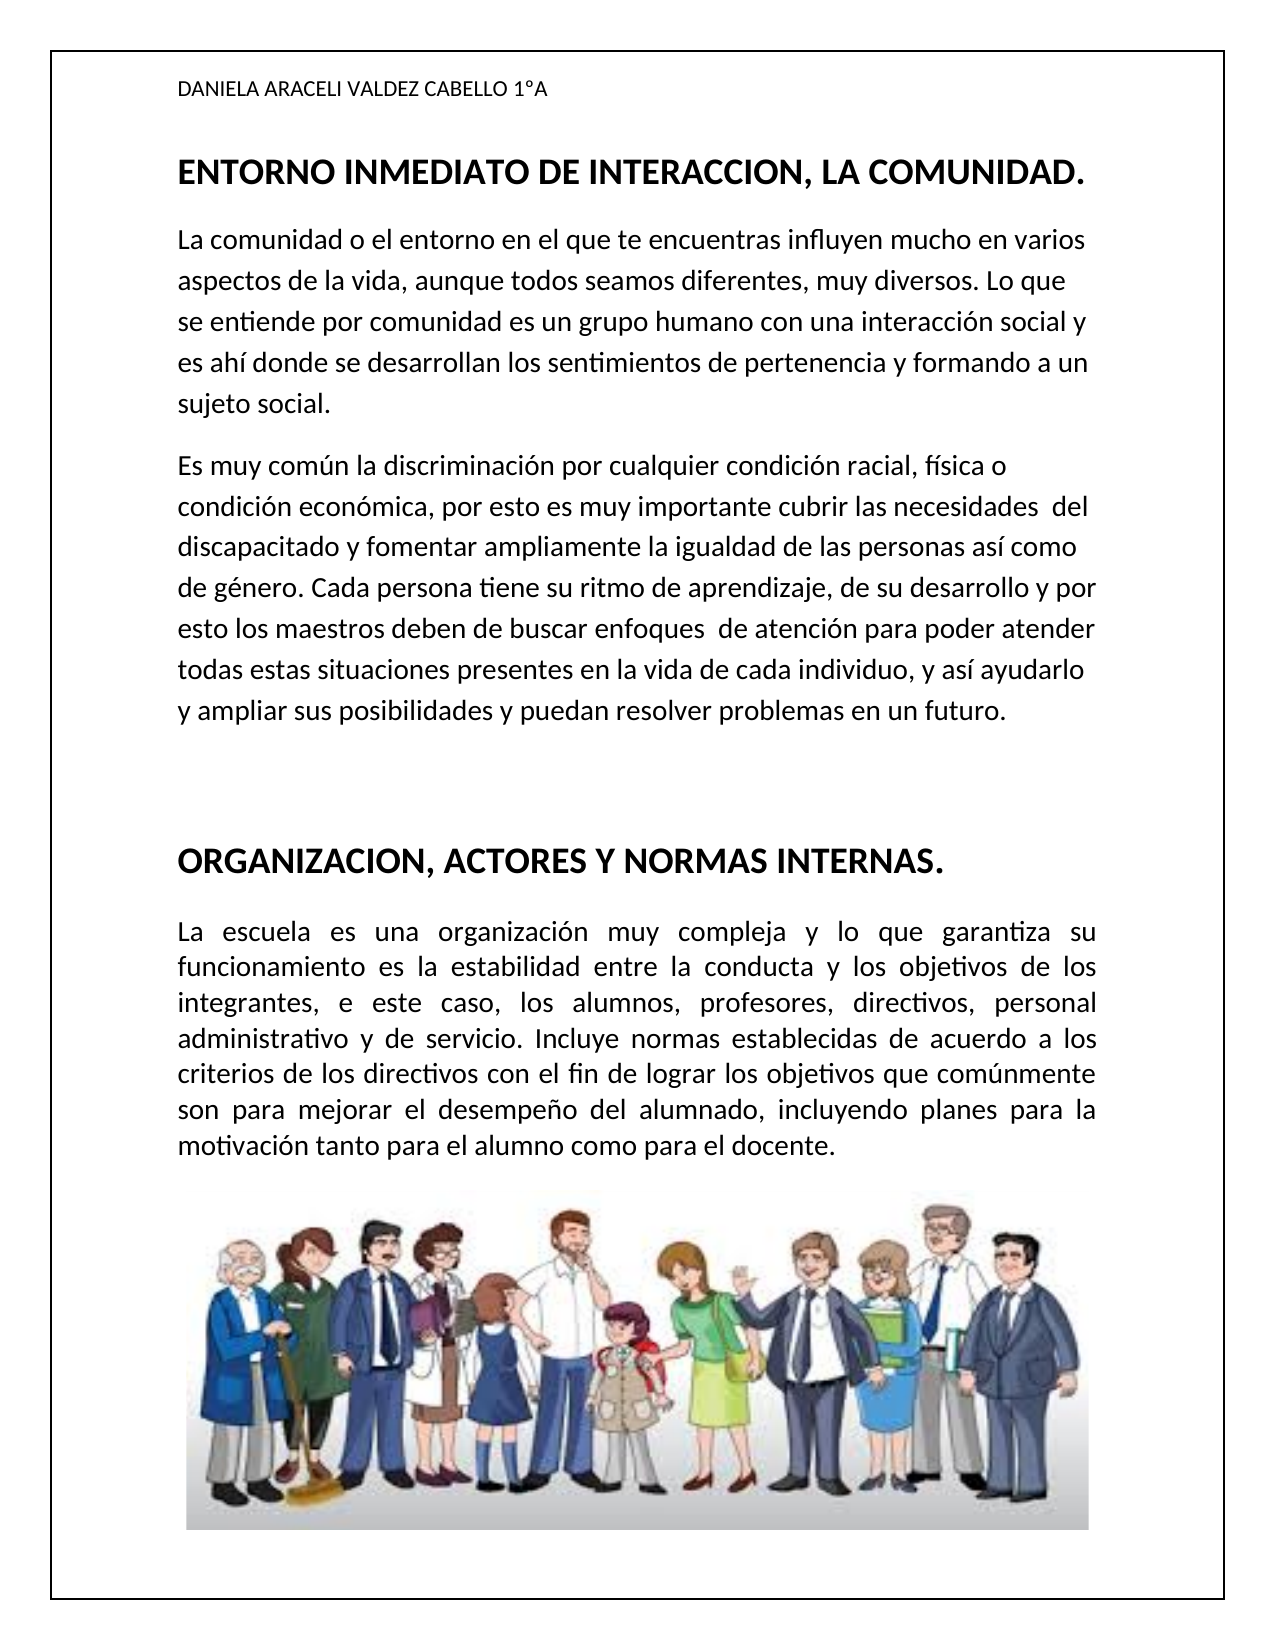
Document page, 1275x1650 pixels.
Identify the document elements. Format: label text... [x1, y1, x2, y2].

text Es muy común la discriminación por cualquier condición racial, física o condición económica, por esto es muy importante cubrir las necesidades del discapacitado y fomentar ampliamente la igualdad de las personas así como de género. Cada persona tiene su ritmo de aprendizaje, de su desarrollo y por esto los maestros deben de buscar enfoques de atención para poder atender todas estas situaciones presentes en la vida de cada individuo, y así ayudarlo y ampliar sus posibilidades y puedan resolver problemas en un futuro. [177, 447, 1098, 728]
text La escuela es una organización muy compleja y lo que garantiza su funcionamiento es la estabilidad entre la conducta y los objetivos de los integrantes, e este caso, los alumnos, profesores, directivos, personal administrativo y de servicio. Incluye normas establecidas de acuerdo a los criterios de los directivos con el fin de lograr los objetivos que comúnmente son para mejorar el desempeño del alumnado, incluyendo planes para la motivación tanto para el alumno como para el docente. [177, 913, 1098, 1162]
text ORGANIZACION, ACTORES Y NORMAS INTERNAS. [177, 837, 1098, 884]
text La comunidad o el entorno en el que te encuentras influyen mucho en varios aspectos de la vida, aunque todos seamos diferentes, muy diversos. Lo que se entiende por comunidad es un grupo humano con una interacción social y es ahí donde se desarrollan los sentimientos de pertenencia y formando a un sujeto social. [177, 221, 1098, 421]
text ENTORNO INMEDIATO DE INTERACCION, LA COMUNIDAD. [177, 148, 1098, 193]
picture [186, 1190, 1089, 1530]
